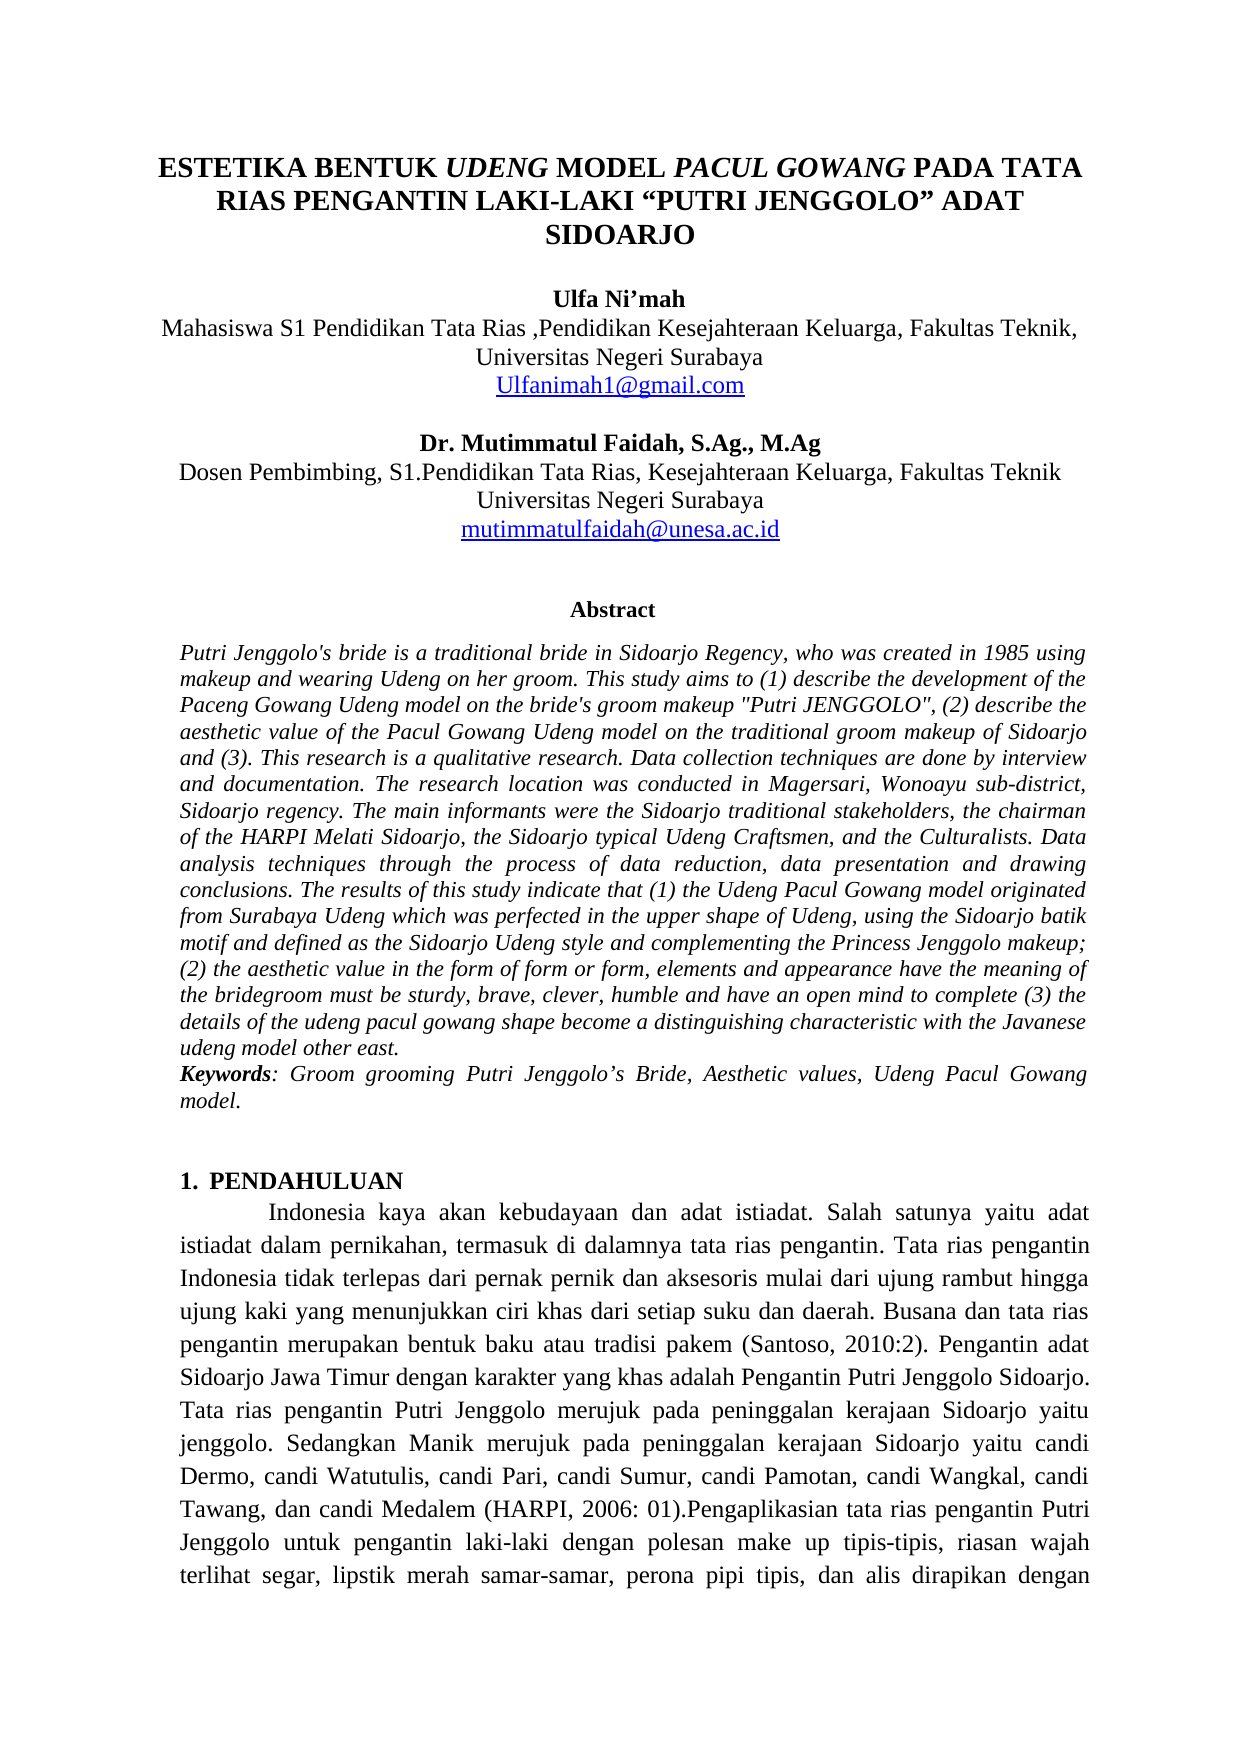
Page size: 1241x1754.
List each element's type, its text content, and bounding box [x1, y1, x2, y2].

list Abstract [179, 596, 1046, 622]
text ESTETIKA BENTUK UDENG MODEL PACUL GOWANG PADA TATA RIAS PENGANTIN LAKI-LAKI “PUTRI JENGGOLO” ADAT SIDOARJO [150, 150, 1090, 251]
text Keywords: Groom grooming Putri Jenggolo’s Bride, Aesthetic values, Udeng Pacul Gowang model. [179, 1060, 1090, 1113]
text Dr. Mutimmatul Faidah, S.Ag., M.Ag [150, 428, 1090, 457]
text Putri Jenggolo's bride is a traditional bride in Sidoarjo Regency, who was created in 1985 using makeup and wearing Udeng on her groom. This study aims to (1) describe the development of the Paceng Gowang Udeng model on the bride's groom makeup "Putri JENGGOLO", (2) describe the aesthetic value of the Pacul Gowang Udeng model on the traditional groom makeup of Sidoarjo and (3). This research is a qualitative research. Data collection techniques are done by interview and documentation. The research location was conducted in Magersari, Wonoayu sub-district, Sidoarjo regency. The main informants were the Sidoarjo traditional stakeholders, the chairman of the HARPI Melati Sidoarjo, the Sidoarjo typical Udeng Craftsmen, and the Culturalists. Data analysis techniques through the process of data reduction, data presentation and drawing conclusions. The results of this study indicate that (1) the Udeng Pacul Gowang model originated from Surabaya Udeng which was perfected in the upper shape of Udeng, using the Sidoarjo batik motif and defined as the Sidoarjo Udeng style and complementing the Princess Jenggolo makeup; (2) the aesthetic value in the form of form or form, elements and appearance have the meaning of the bridegroom must be sturdy, brave, clever, humble and have an open mind to complete (3) the details of the udeng pacul gowang shape become a distinguishing characteristic with the Javanese udeng model other east. [179, 639, 1090, 1060]
text Universitas Negeri Surabaya mutimmatulfaidah@unesa.ac.id [150, 485, 1090, 543]
text Ulfa Ni’mah [150, 284, 1088, 313]
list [179, 1197, 1090, 1589]
text Dosen Pembimbing, S1.Pendidikan Tata Rias, Kesejahteraan Keluarga, Fakultas Teknik [150, 457, 1090, 485]
list PENDAHULUAN [179, 1166, 1090, 1194]
text Ulfanimah1@gmail.com [150, 370, 1090, 399]
text Mahasiswa S1 Pendidikan Tata Rias ,Pendidikan Kesejahteraan Keluarga, Fakultas Teknik, Universitas Negeri Surabaya [150, 313, 1088, 370]
